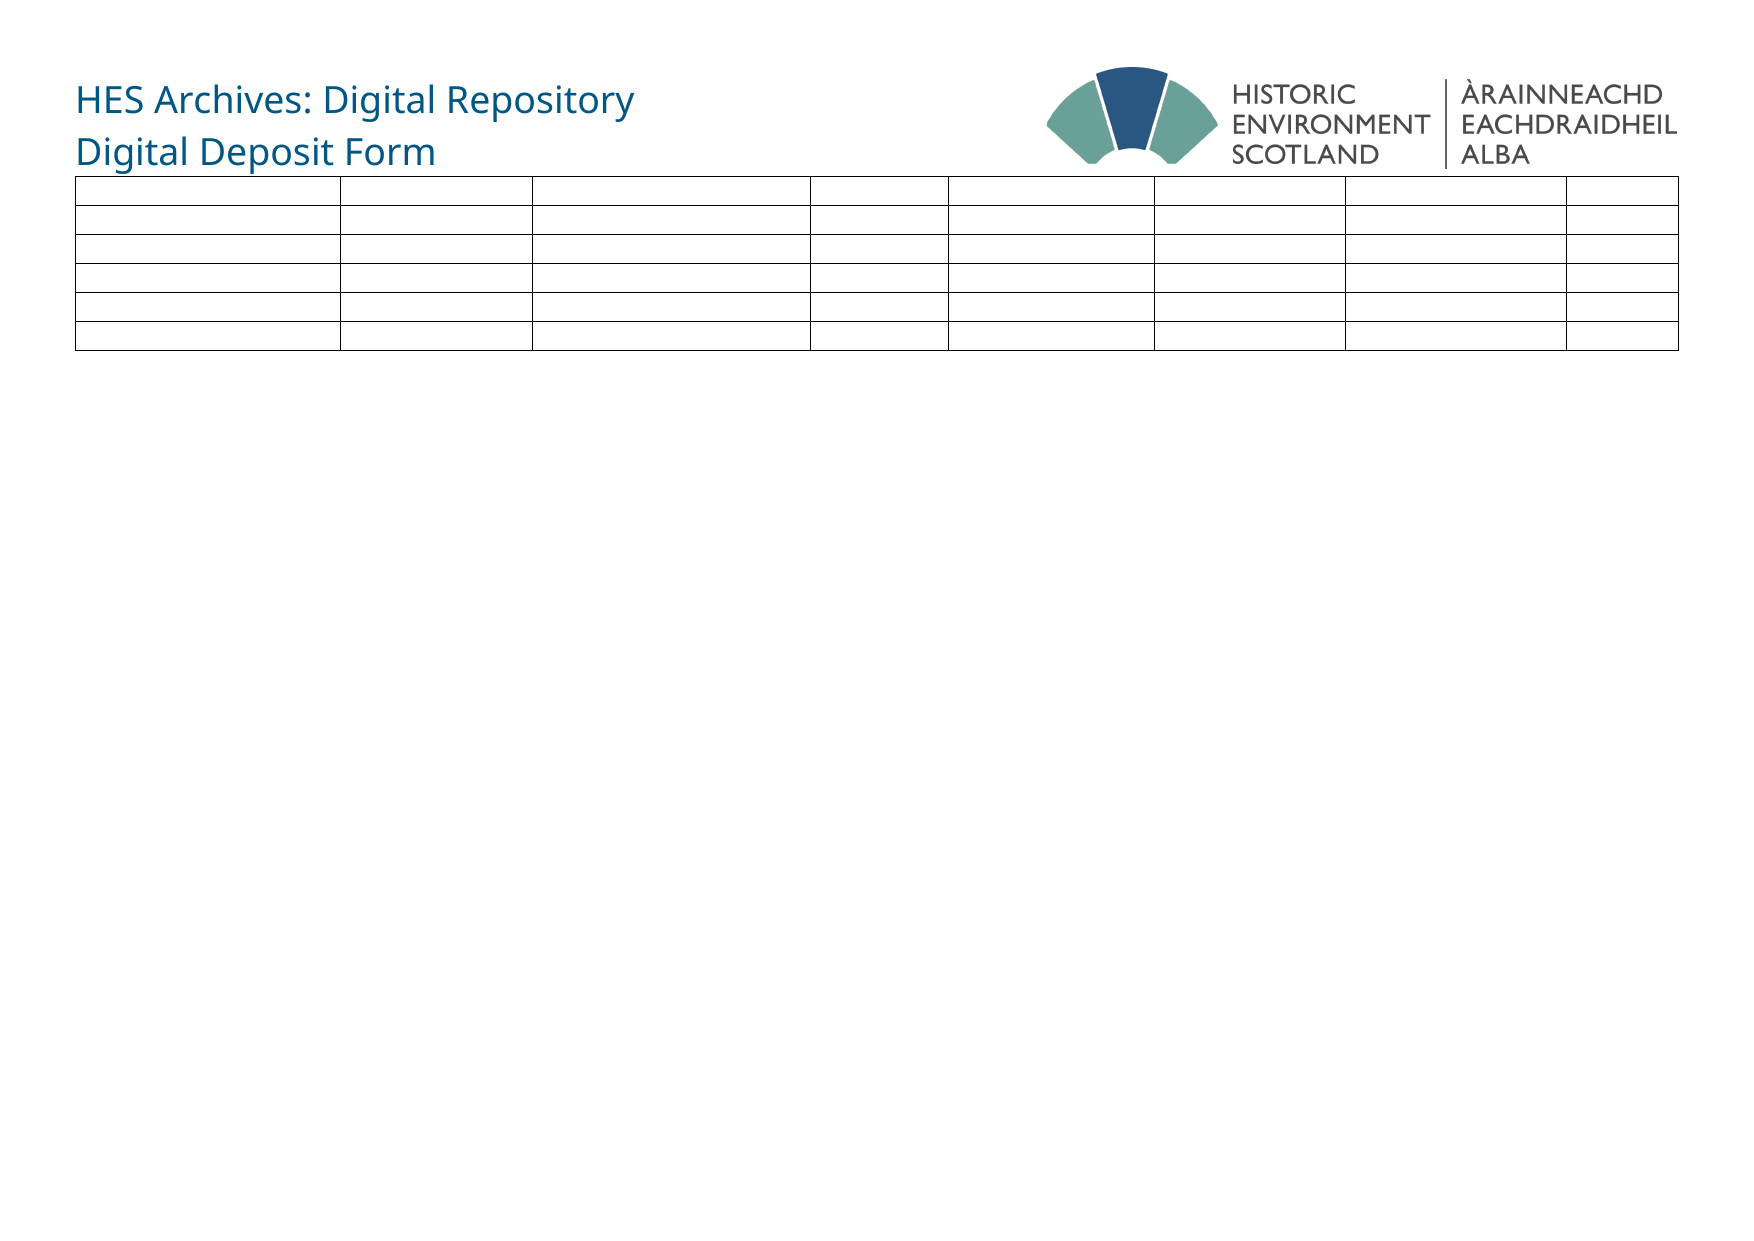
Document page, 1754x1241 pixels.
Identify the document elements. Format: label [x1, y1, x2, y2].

table_cell [1567, 235, 1678, 263]
table_cell [76, 293, 340, 321]
table_cell [76, 235, 340, 263]
table_cell [1346, 177, 1566, 205]
table_cell [1155, 206, 1345, 234]
table_cell [1155, 293, 1345, 321]
table_cell [811, 206, 948, 234]
table_cell [811, 235, 948, 263]
table_cell [949, 322, 1154, 350]
table_cell [949, 264, 1154, 292]
table_cell [76, 177, 340, 205]
table_cell [533, 177, 810, 205]
table_cell [949, 235, 1154, 263]
table_cell [76, 206, 340, 234]
table_cell [533, 264, 810, 292]
table_cell [341, 206, 532, 234]
table_cell [949, 177, 1154, 205]
table_cell [1567, 322, 1678, 350]
table_cell [1155, 235, 1345, 263]
table_cell [1346, 206, 1566, 234]
table_cell [533, 206, 810, 234]
picture [1046, 67, 1677, 169]
table_cell [1155, 264, 1345, 292]
table_cell [341, 322, 532, 350]
table_cell [811, 322, 948, 350]
table_cell [1346, 235, 1566, 263]
table_cell [533, 293, 810, 321]
table_cell [949, 293, 1154, 321]
table_cell [949, 206, 1154, 234]
table_cell [811, 264, 948, 292]
table_cell [811, 177, 948, 205]
table_cell [533, 322, 810, 350]
table_cell [341, 235, 532, 263]
table_cell [1567, 293, 1678, 321]
table_cell [341, 293, 532, 321]
table_cell [1567, 177, 1678, 205]
table_cell [811, 293, 948, 321]
table_cell [1346, 322, 1566, 350]
table_cell [341, 177, 532, 205]
table_cell [1567, 264, 1678, 292]
table_cell [533, 235, 810, 263]
table_cell [1567, 206, 1678, 234]
table_cell [1346, 293, 1566, 321]
table_cell [76, 322, 340, 350]
table_cell [76, 264, 340, 292]
table_cell [1155, 322, 1345, 350]
table_cell [1346, 264, 1566, 292]
table_cell [341, 264, 532, 292]
table_cell [1155, 177, 1345, 205]
